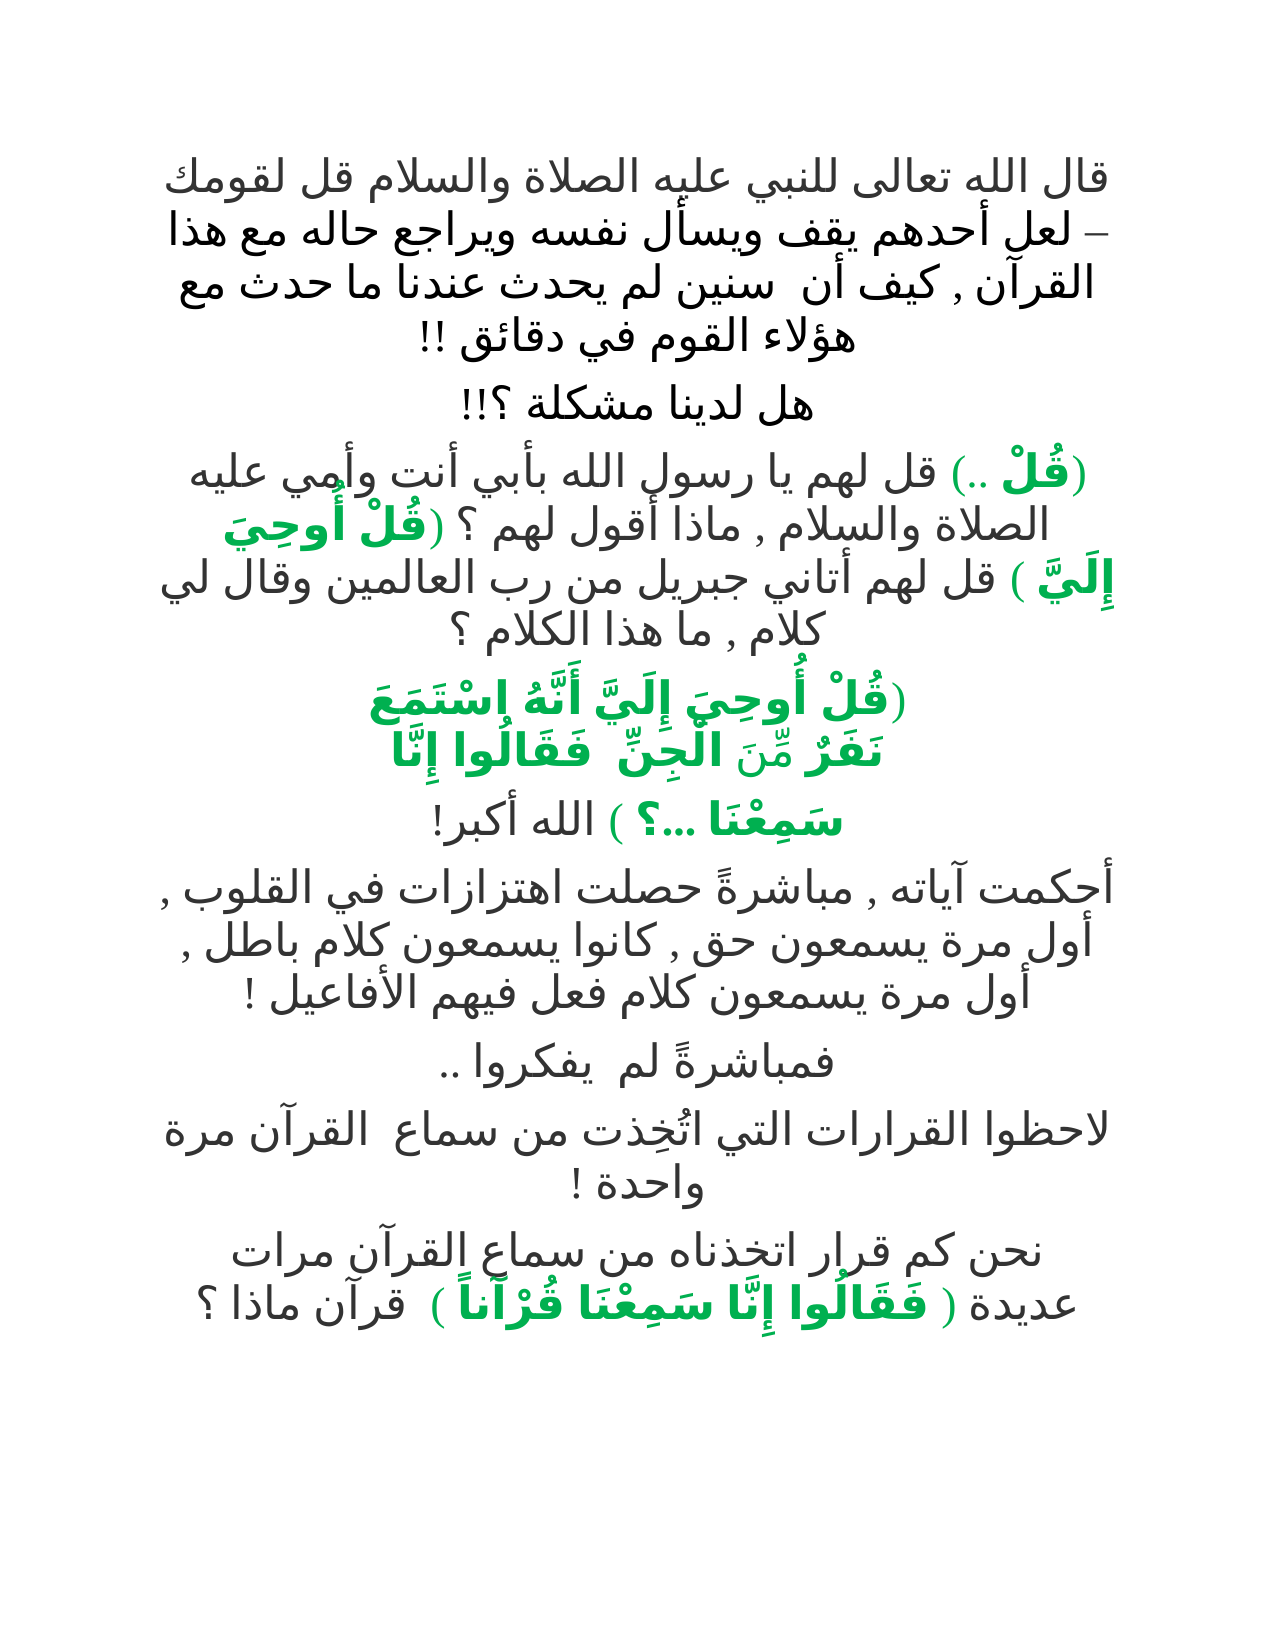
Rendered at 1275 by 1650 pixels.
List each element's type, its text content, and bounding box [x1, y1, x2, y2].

text فمباشرةً لم يفكروا .. [150, 1034, 1125, 1087]
text أحكمت آياته , مباشرةً حصلت اهتزازات في القلوب , أول مرة يسمعون حق , كانوا يسمعون كلام باطل , أول مرة يسمعون كلام فعل فيهم الأفاعيل ! [150, 861, 1125, 1019]
text هل لدينا مشكلة ؟!! [150, 376, 1125, 429]
text سَمِعْنَا ...؟ ) الله أكبر! [150, 792, 1125, 845]
text قال الله تعالى للنبي عليه الصلاة والسلام قل لقومك – لعل أحدهم يقف ويسأل نفسه ويراجع حاله مع هذا القرآن , كيف أن سنين لم يحدث عندنا ما حدث مع هؤلاء القوم في دقائق !! [150, 150, 1125, 361]
text لاحظوا القرارات التي اتُخِذت من سماع القرآن مرة واحدة ! [150, 1103, 1125, 1208]
text نحن كم قرار اتخذناه من سماع القرآن مرات عديدة ( فَقَالُوا إِنَّا سَمِعْنَا قُرْآناً ) قرآن ماذا ؟ [150, 1224, 1125, 1329]
text (قُلْ أُوحِيَ إِلَيَّ أَنَّهُ اسْتَمَعَ نَفَرٌ مِّنَ الْجِنِّ فَقَالُوا إِنَّا [150, 671, 1125, 777]
text (قُلْ ..) قل لهم يا رسول الله بأبي أنت وأمي عليه الصلاة والسلام , ماذا أقول لهم ؟ (قُلْ أُوحِيَ إِلَيَّ ) قل لهم أتاني جبريل من رب العالمين وقال لي كلام , ما هذا الكلام ؟ [150, 445, 1125, 656]
